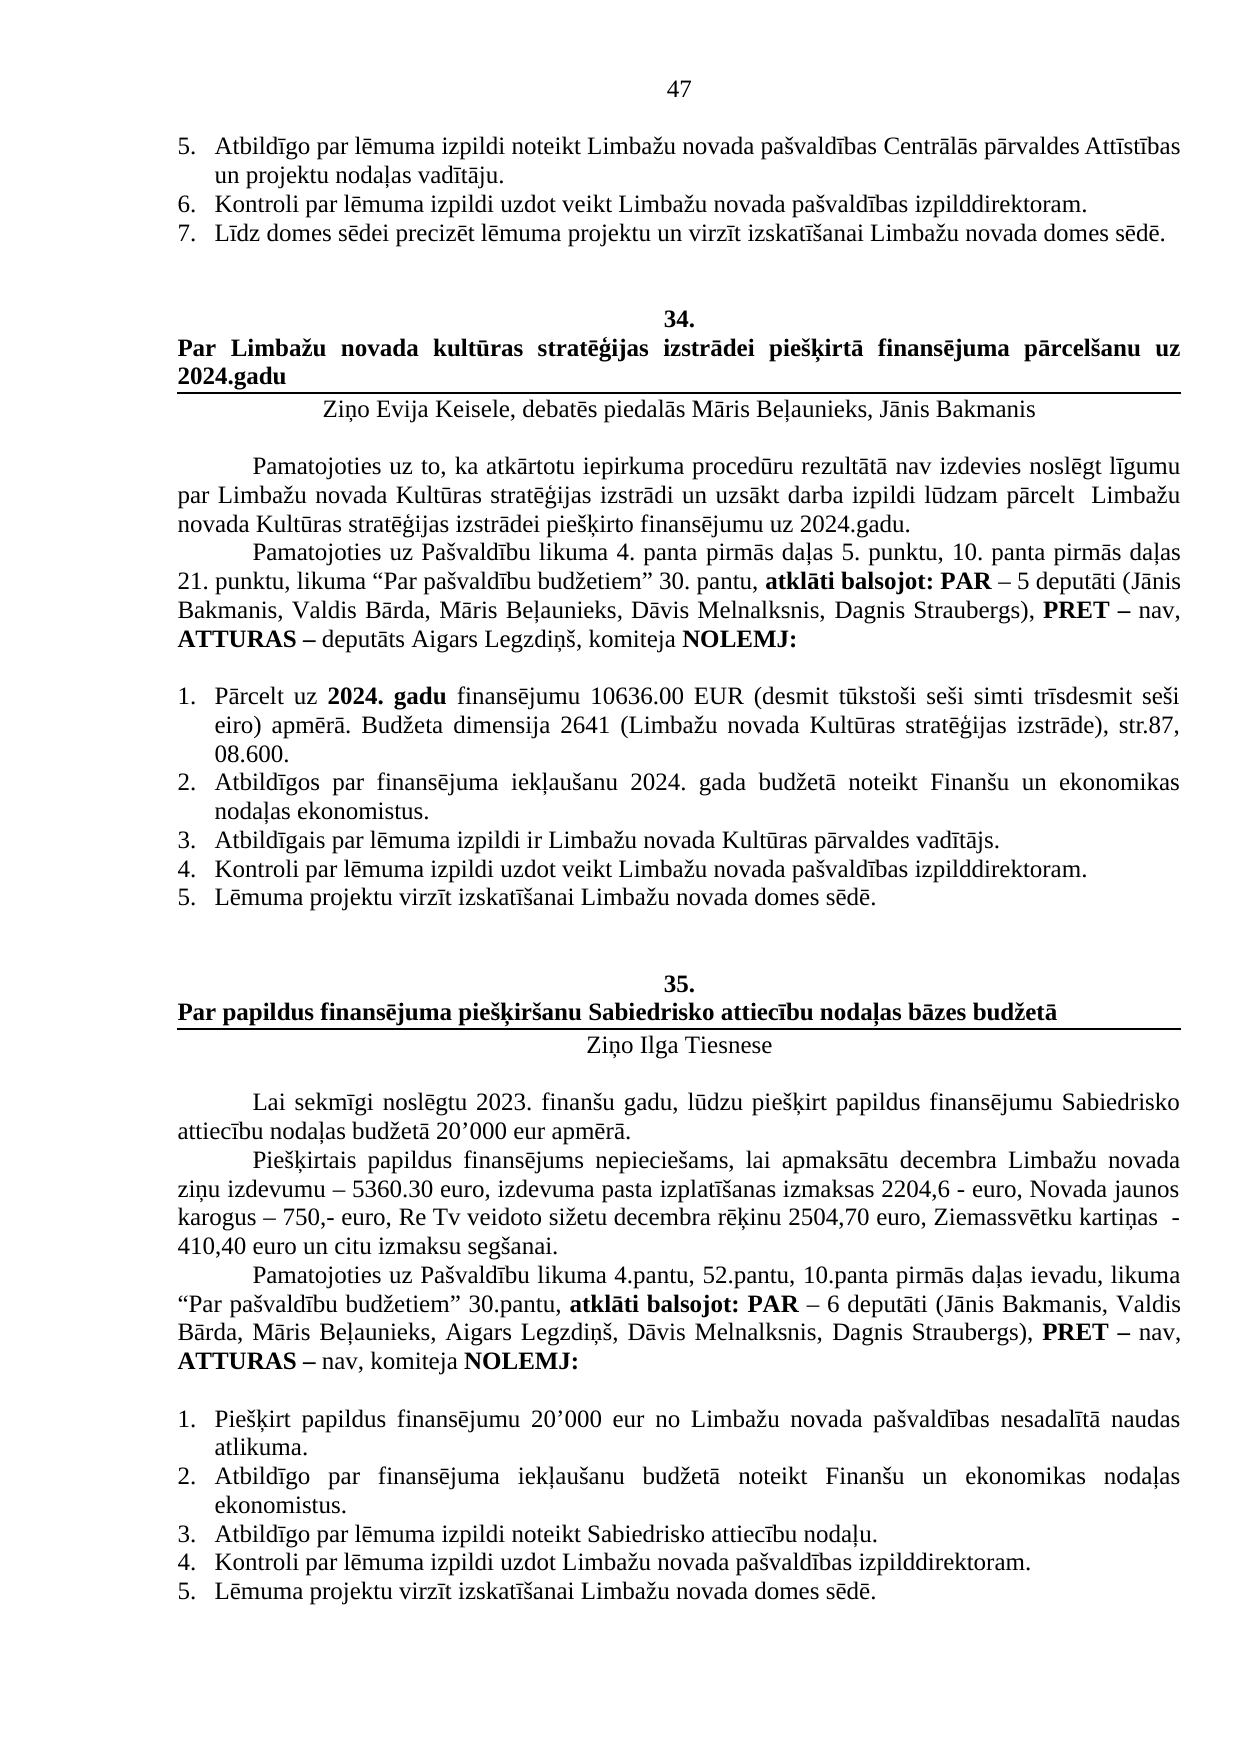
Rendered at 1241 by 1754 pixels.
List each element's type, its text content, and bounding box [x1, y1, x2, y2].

list Kontroli par lēmuma izpildi uzdot veikt Limbažu novada pašvaldības izpilddirektoram. [177, 854, 1181, 882]
list Atbildīgais par lēmuma izpildi ir Limbažu novada Kultūras pārvaldes vadītājs. [177, 825, 1181, 854]
text Pamatojoties uz to, ka atkārtotu iepirkuma procedūru rezultātā nav izdevies noslēgt līgumu par Limbažu novada Kultūras stratēģijas izstrādi un uzsākt darba izpildi lūdzam pārcelt Limbažu novada Kultūras stratēģijas izstrādei piešķirto finansējumu uz 2024.gadu. [177, 451, 1181, 537]
list Atbildīgo par lēmuma izpildi noteikt Sabiedrisko attiecību nodaļu. [177, 1519, 1181, 1547]
list Pārcelt uz 2024. gadu finansējumu 10636.00 EUR (desmit tūkstoši seši simti trīsdesmit seši eiro) apmērā. Budžeta dimensija 2641 (Limbažu novada Kultūras stratēģijas izstrāde), str.87, 08.600. [177, 681, 1181, 767]
list Atbildīgos par finansējuma iekļaušanu 2024. gada budžetā noteikt Finanšu un ekonomikas nodaļas ekonomistus. [177, 767, 1181, 825]
text Par Limbažu novada kultūras stratēģijas izstrādei piešķirtā finansējuma pārcelšanu uz 2024.gadu [177, 333, 1181, 392]
text Piešķirtais papildus finansējums nepieciešams, lai apmaksātu decembra Limbažu novada ziņu izdevumu – 5360.30 euro, izdevuma pasta izplatīšanas izmaksas 2204,6 - euro, Novada jaunos karogus – 750,- euro, Re Tv veidoto sižetu decembra rēķinu 2504,70 euro, Ziemassvētku kartiņas - 410,40 euro un citu izmaksu segšanai. [177, 1145, 1181, 1260]
text Pamatojoties uz Pašvaldību likuma 4.pantu, 52.pantu, 10.panta pirmās daļas ievadu, likuma “Par pašvaldību budžetiem” 30.pantu, atklāti balsojot: PAR – 6 deputāti (Jānis Bakmanis, Valdis Bārda, Māris Beļaunieks, Aigars Legzdiņš, Dāvis Melnalksnis, Dagnis Straubergs), PRET – nav, ATTURAS – nav, komiteja NOLEMJ: [177, 1260, 1181, 1375]
list Līdz domes sēdei precizēt lēmuma projektu un virzīt izskatīšanai Limbažu novada domes sēdē. [177, 218, 1181, 246]
subtitle 35. [177, 969, 1181, 997]
list Kontroli par lēmuma izpildi uzdot Limbažu novada pašvaldības izpilddirektoram. [177, 1547, 1181, 1576]
text Par papildus finansējuma piešķiršanu Sabiedrisko attiecību nodaļas bāzes budžetā [177, 997, 1181, 1028]
list Atbildīgo par lēmuma izpildi noteikt Limbažu novada pašvaldības Centrālās pārvaldes Attīstības un projektu nodaļas vadītāju. [177, 131, 1181, 189]
text Pamatojoties uz Pašvaldību likuma 4. panta pirmās daļas 5. punktu, 10. panta pirmās daļas 21. punktu, likuma “Par pašvaldību budžetiem” 30. pantu, atklāti balsojot: PAR – 5 deputāti (Jānis Bakmanis, Valdis Bārda, Māris Beļaunieks, Dāvis Melnalksnis, Dagnis Straubergs), PRET – nav, ATTURAS – deputāts Aigars Legzdiņš, komiteja NOLEMJ: [177, 537, 1181, 652]
list Kontroli par lēmuma izpildi uzdot veikt Limbažu novada pašvaldības izpilddirektoram. [177, 189, 1181, 218]
list Lēmuma projektu virzīt izskatīšanai Limbažu novada domes sēdē. [177, 882, 1181, 911]
text Lai sekmīgi noslēgtu 2023. finanšu gadu, lūdzu piešķirt papildus finansējumu Sabiedrisko attiecību nodaļas budžetā 20’000 eur apmērā. [177, 1087, 1181, 1145]
list Piešķirt papildus finansējumu 20’000 eur no Limbažu novada pašvaldības nesadalītā naudas atlikuma. [177, 1404, 1181, 1461]
list Lēmuma projektu virzīt izskatīšanai Limbažu novada domes sēdē. [177, 1576, 1181, 1605]
text Ziņo Ilga Tiesnese [177, 1030, 1181, 1059]
list Atbildīgo par finansējuma iekļaušanu budžetā noteikt Finanšu un ekonomikas nodaļas ekonomistus. [177, 1461, 1181, 1519]
subtitle 34. [177, 304, 1181, 333]
text Ziņo Evija Keisele, debatēs piedalās Māris Beļaunieks, Jānis Bakmanis [177, 394, 1181, 422]
